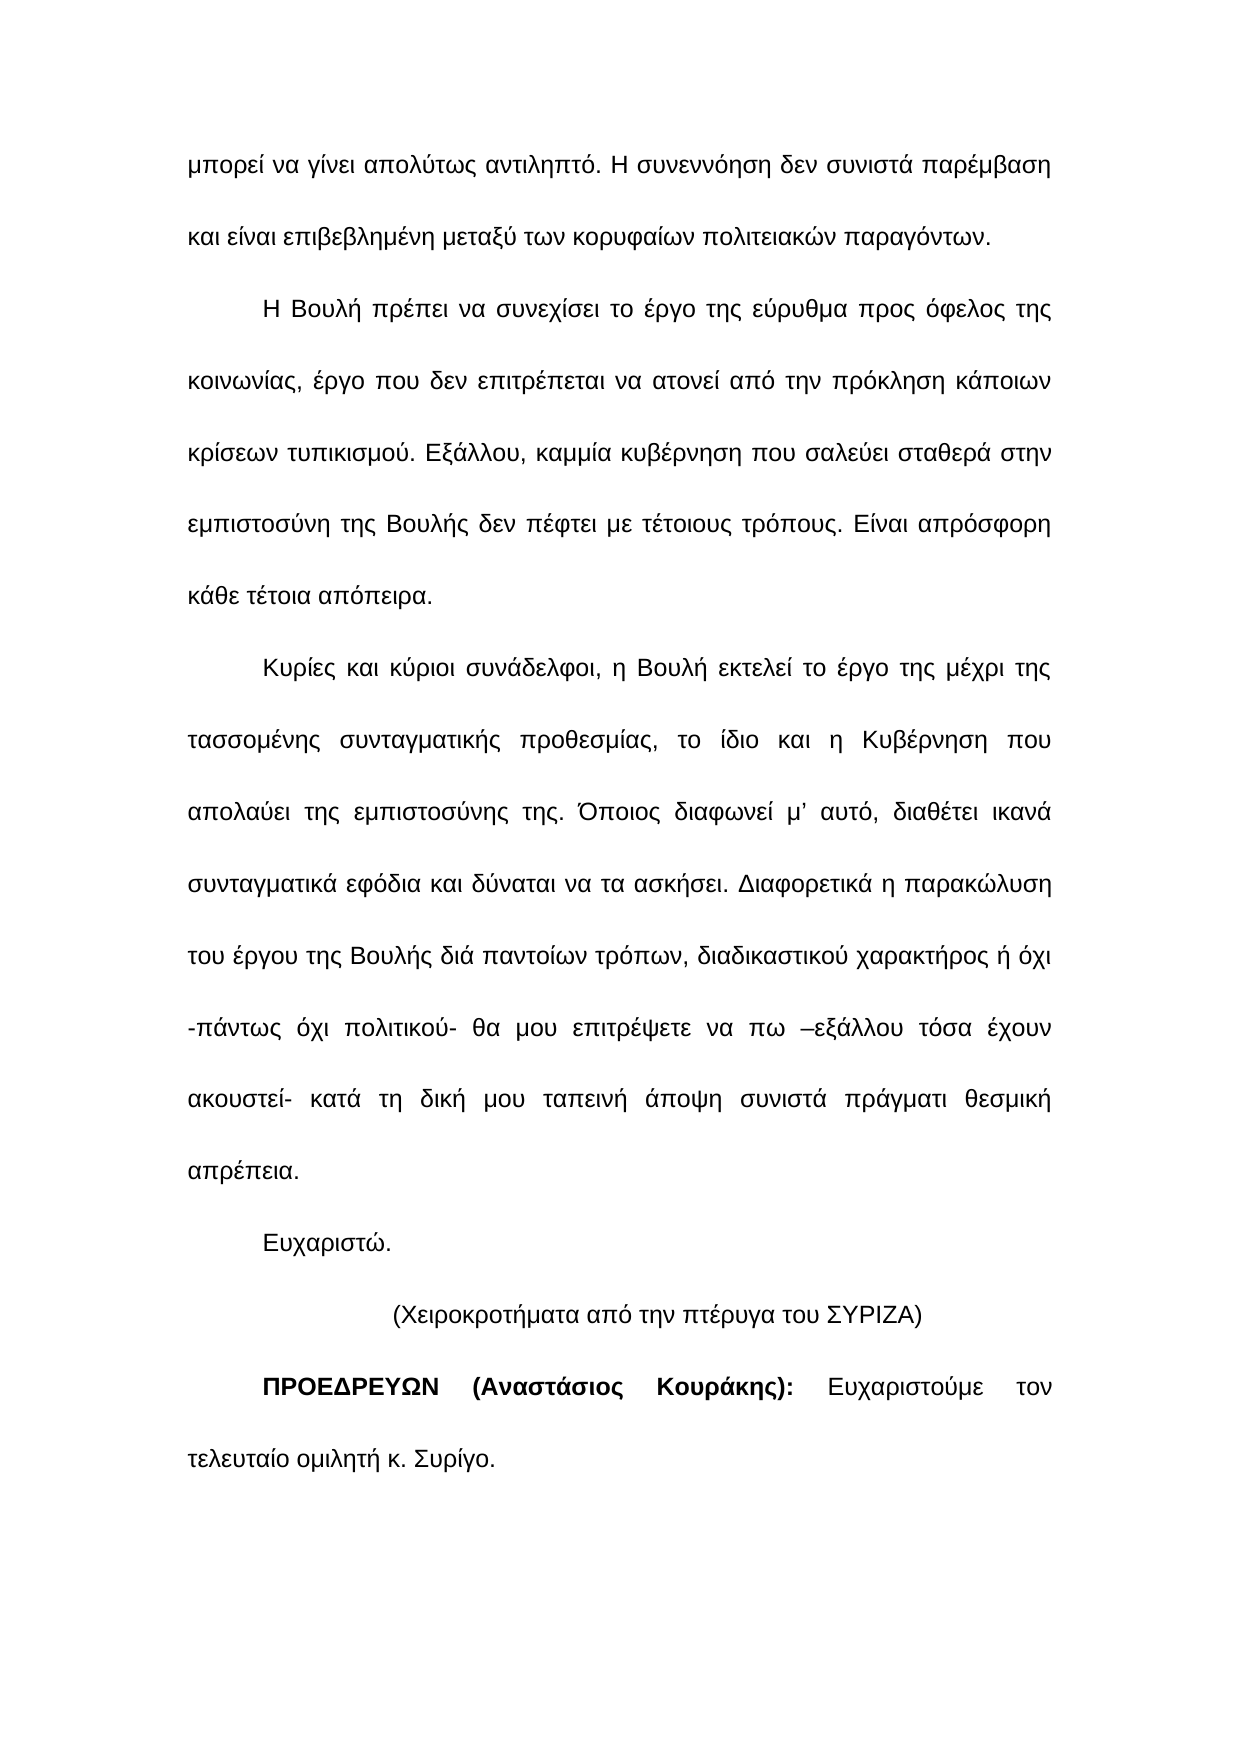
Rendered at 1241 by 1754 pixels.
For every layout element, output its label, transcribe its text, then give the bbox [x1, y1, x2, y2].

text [187, 150, 1053, 251]
text (Χειροκροτήματα από την πτέρυγα του ΣΥΡΙΖΑ) [187, 1300, 1053, 1329]
text Η Βουλή πρέπει να συνεχίσει το έργο της εύρυθμα προς όφελος της κοινωνίας, έργο που δεν επιτρέπεται να ατονεί από την πρόκληση κάποιων κρίσεων τυπικισμού. Εξάλλου, καμμία κυβέρνηση που σαλεύει σταθερά στην εμπιστοσύνη της Βουλής δεν πέφτει με τέτοιους τρόπους. Είναι απρόσφορη κάθε τέτοια απόπειρα. [187, 294, 1053, 610]
text ΠΡΟΕΔΡΕΥΩΝ (Αναστάσιος Κουράκης): Ευχαριστούμε τον τελευταίο ομιλητή κ. Συρίγο. [187, 1372, 1053, 1472]
text Κυρίες και κύριοι συνάδελφοι, η Βουλή εκτελεί το έργο της μέχρι της τασσομένης συνταγματικής προθεσμίας, το ίδιο και η Κυβέρνηση που απολαύει της εμπιστοσύνης της. Όποιος διαφωνεί μ’ αυτό, διαθέτει ικανά συνταγματικά εφόδια και δύναται να τα ασκήσει. Διαφορετικά η παρακώλυση του έργου της Βουλής διά παντοίων τρόπων, διαδικαστικού χαρακτήρος ή όχι -πάντως όχι πολιτικού- θα μου επιτρέψετε να πω –εξάλλου τόσα έχουν ακουστεί- κατά τη δική μου ταπεινή άποψη συνιστά πράγματι θεσμική απρέπεια. [187, 653, 1053, 1185]
text Ευχαριστώ. [187, 1228, 1053, 1257]
